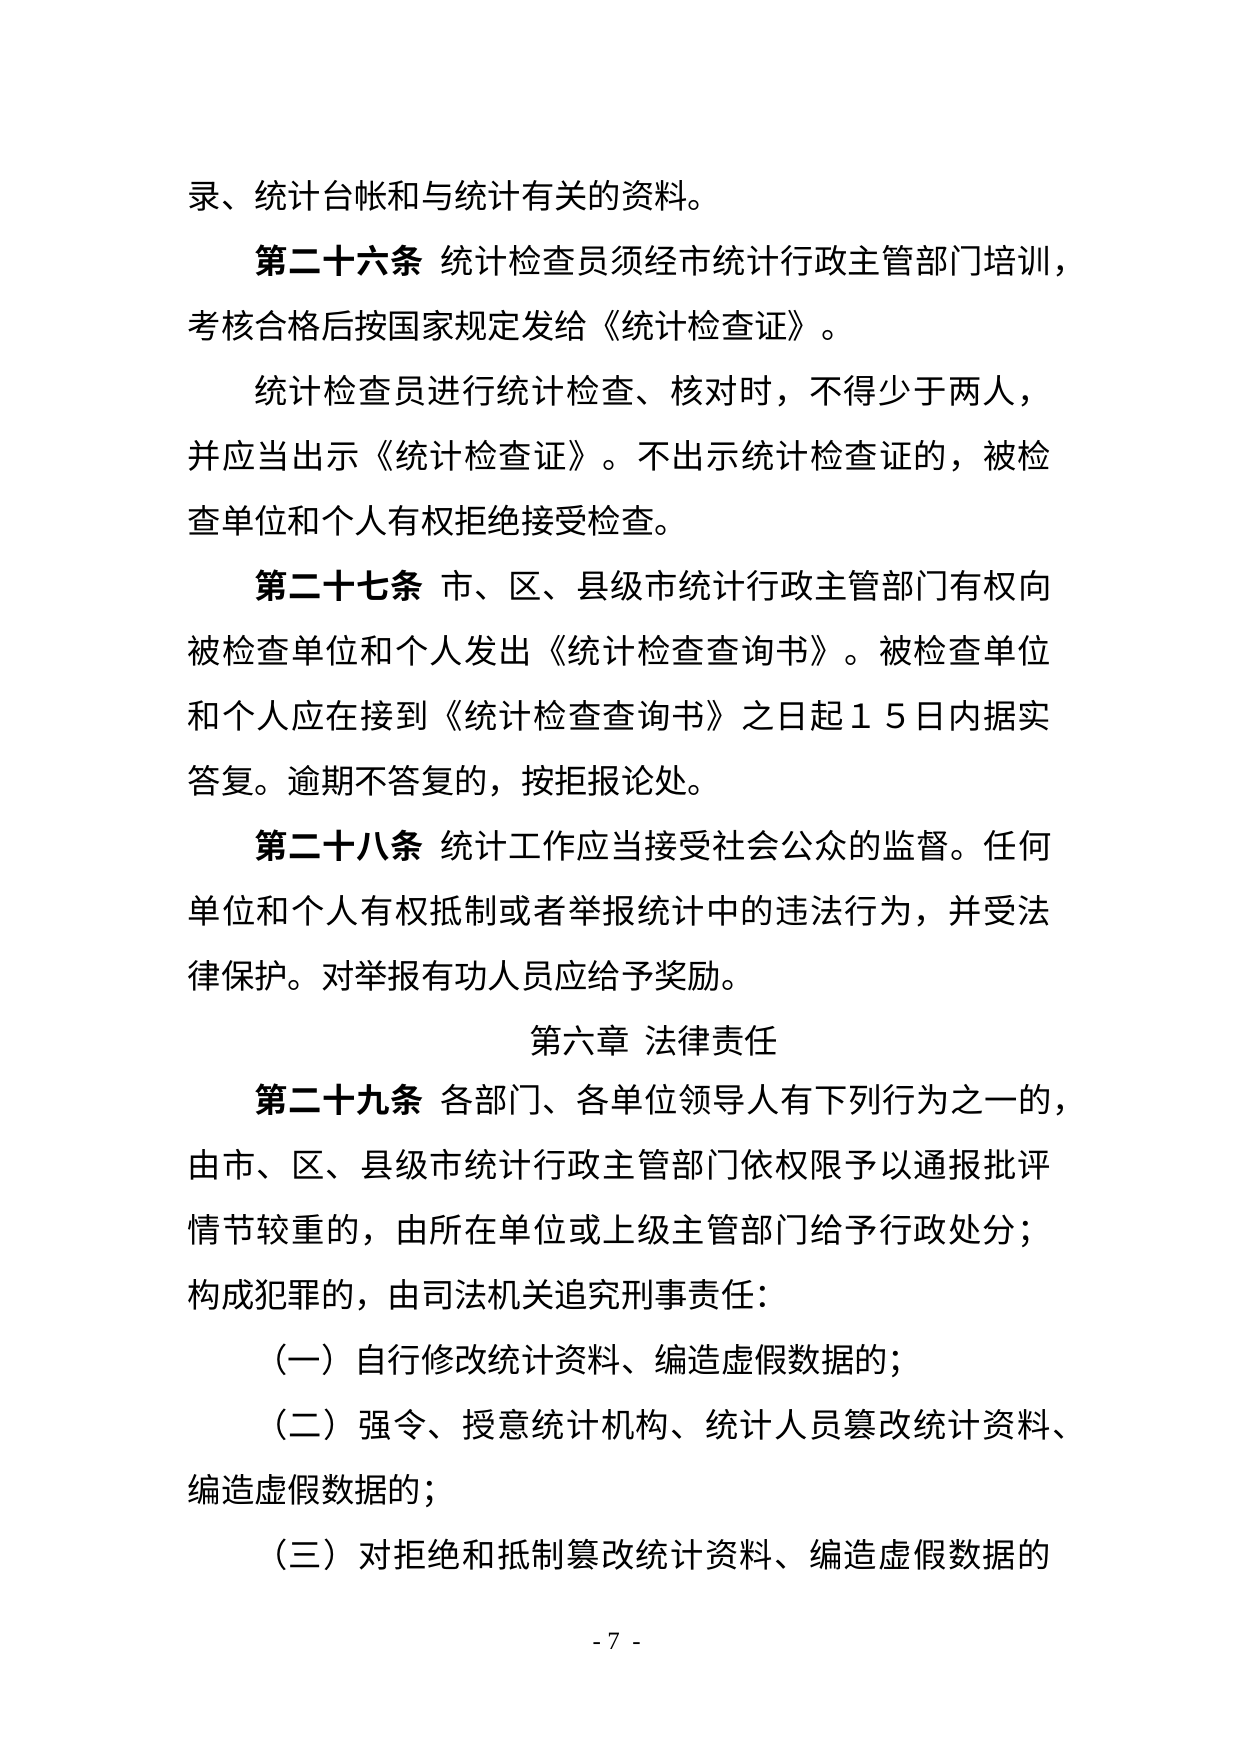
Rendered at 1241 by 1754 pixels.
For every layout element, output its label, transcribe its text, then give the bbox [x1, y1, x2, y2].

text 第二十九条 各部门、各单位领导人有下列行为之一的，由市、区、县级市统计行政主管部门依权限予以通报批评，情节较重的，由所在单位或上级主管部门给予行政处分；构成犯罪的，由司法机关追究刑事责任： [187, 1065, 1053, 1325]
text 第二十八条 统计工作应当接受社会公众的监督。任何单位和个人有权抵制或者举报统计中的违法行为，并受法律保护。对举报有功人员应给予奖励。 [187, 812, 1053, 1007]
text 第二十六条 统计检查员须经市统计行政主管部门培训，考核合格后按国家规定发给《统计检查证》。 [187, 227, 1053, 357]
text 统计检查员进行统计检查、核对时，不得少于两人，并应当出示《统计检查证》。不出示统计检查证的，被检查单位和个人有权拒绝接受检查。 [187, 357, 1053, 552]
text （一）自行修改统计资料、编造虚假数据的； [187, 1325, 1053, 1390]
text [187, 162, 1053, 227]
text （二）强令、授意统计机构、统计人员篡改统计资料、编造虚假数据的； [187, 1390, 1053, 1520]
text 第二十七条 市、区、县级市统计行政主管部门有权向被检查单位和个人发出《统计检查查询书》。被检查单位和个人应在接到《统计检查查询书》之日起１５日内据实答复。逾期不答复的，按拒报论处。 [187, 552, 1053, 812]
text 第六章 法律责任 [187, 1007, 1053, 1065]
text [187, 1520, 1053, 1585]
